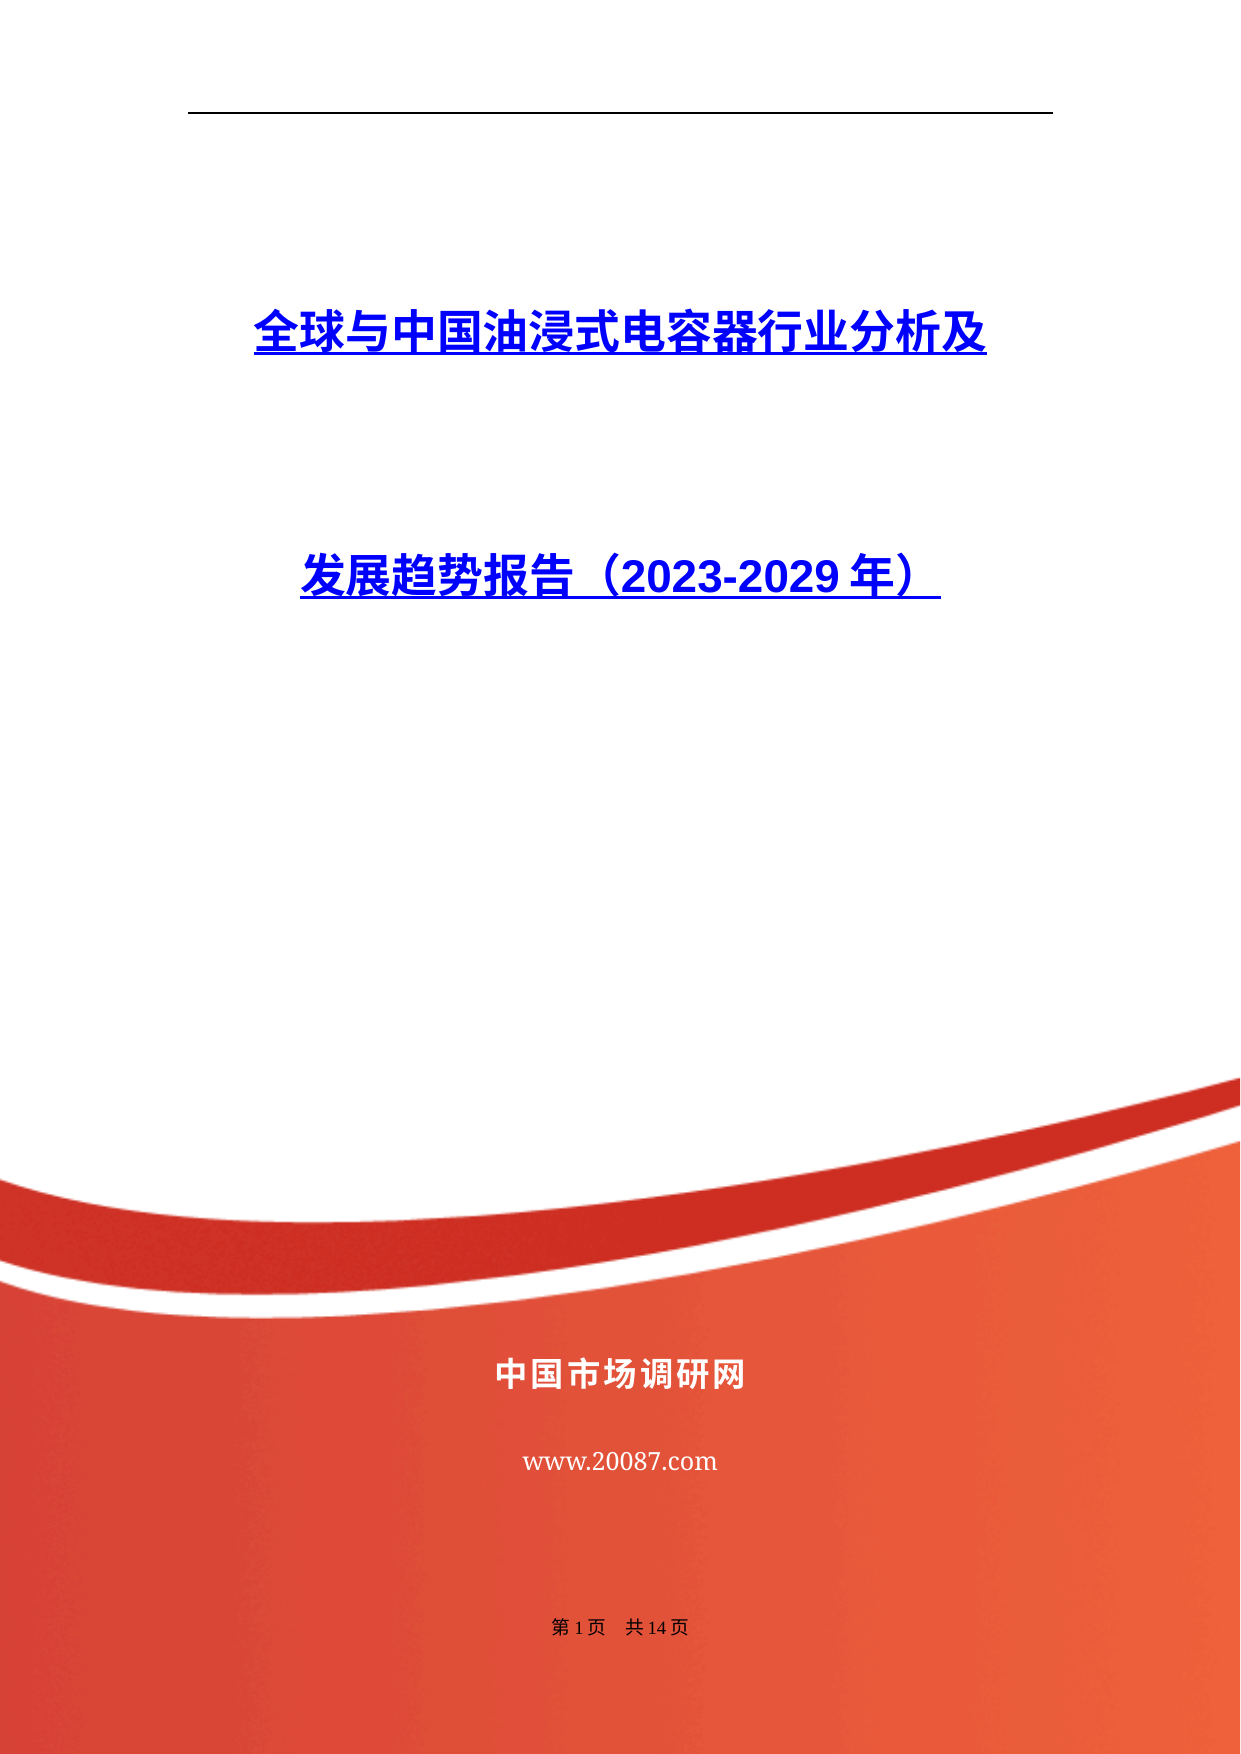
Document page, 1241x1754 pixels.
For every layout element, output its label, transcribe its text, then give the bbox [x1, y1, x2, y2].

subtitle 中国市场调研网 [187, 1339, 1053, 1404]
picture [0, 1006, 1241, 1754]
table_header 全球与中国油浸式电容器行业分析及发展趋势报告（2023-2029年） [188, 207, 1053, 773]
text www.20087.com [187, 1428, 1053, 1493]
